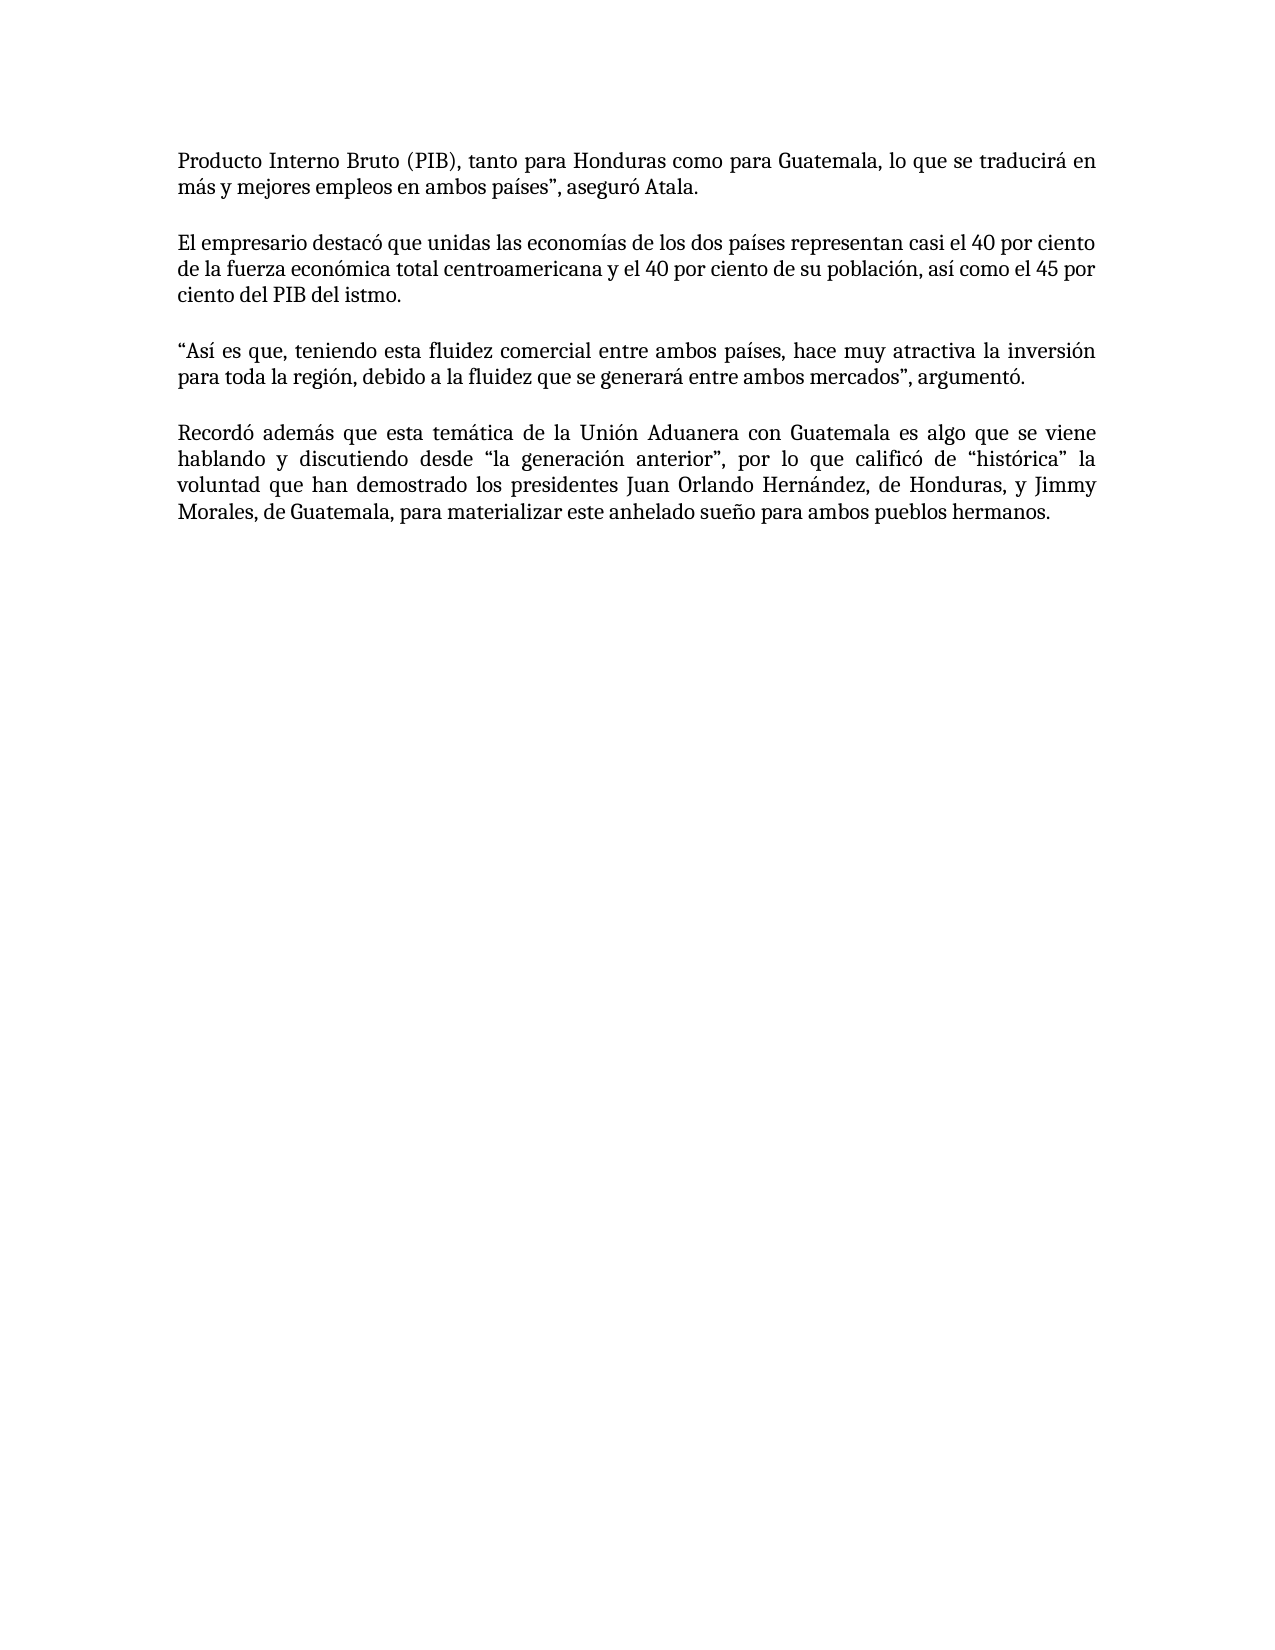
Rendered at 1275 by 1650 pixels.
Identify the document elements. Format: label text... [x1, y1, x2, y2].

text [177, 148, 1098, 200]
text El empresario destacó que unidas las economías de los dos países representan casi el 40 por ciento de la fuerza económica total centroamericana y el 40 por ciento de su población, así como el 45 por ciento del PIB del istmo. [177, 229, 1098, 308]
text Recordó además que esta temática de la Unión Aduanera con Guatemala es algo que se viene hablando y discutiendo desde “la generación anterior”, por lo que calificó de “histórica” la voluntad que han demostrado los presidentes Juan Orlando Hernández, de Honduras, y Jimmy Morales, de Guatemala, para materializar este anhelado sueño para ambos pueblos hermanos. [177, 419, 1098, 525]
text “Así es que, teniendo esta fluidez comercial entre ambos países, hace muy atractiva la inversión para toda la región, debido a la fluidez que se generará entre ambos mercados”, argumentó. [177, 338, 1098, 390]
